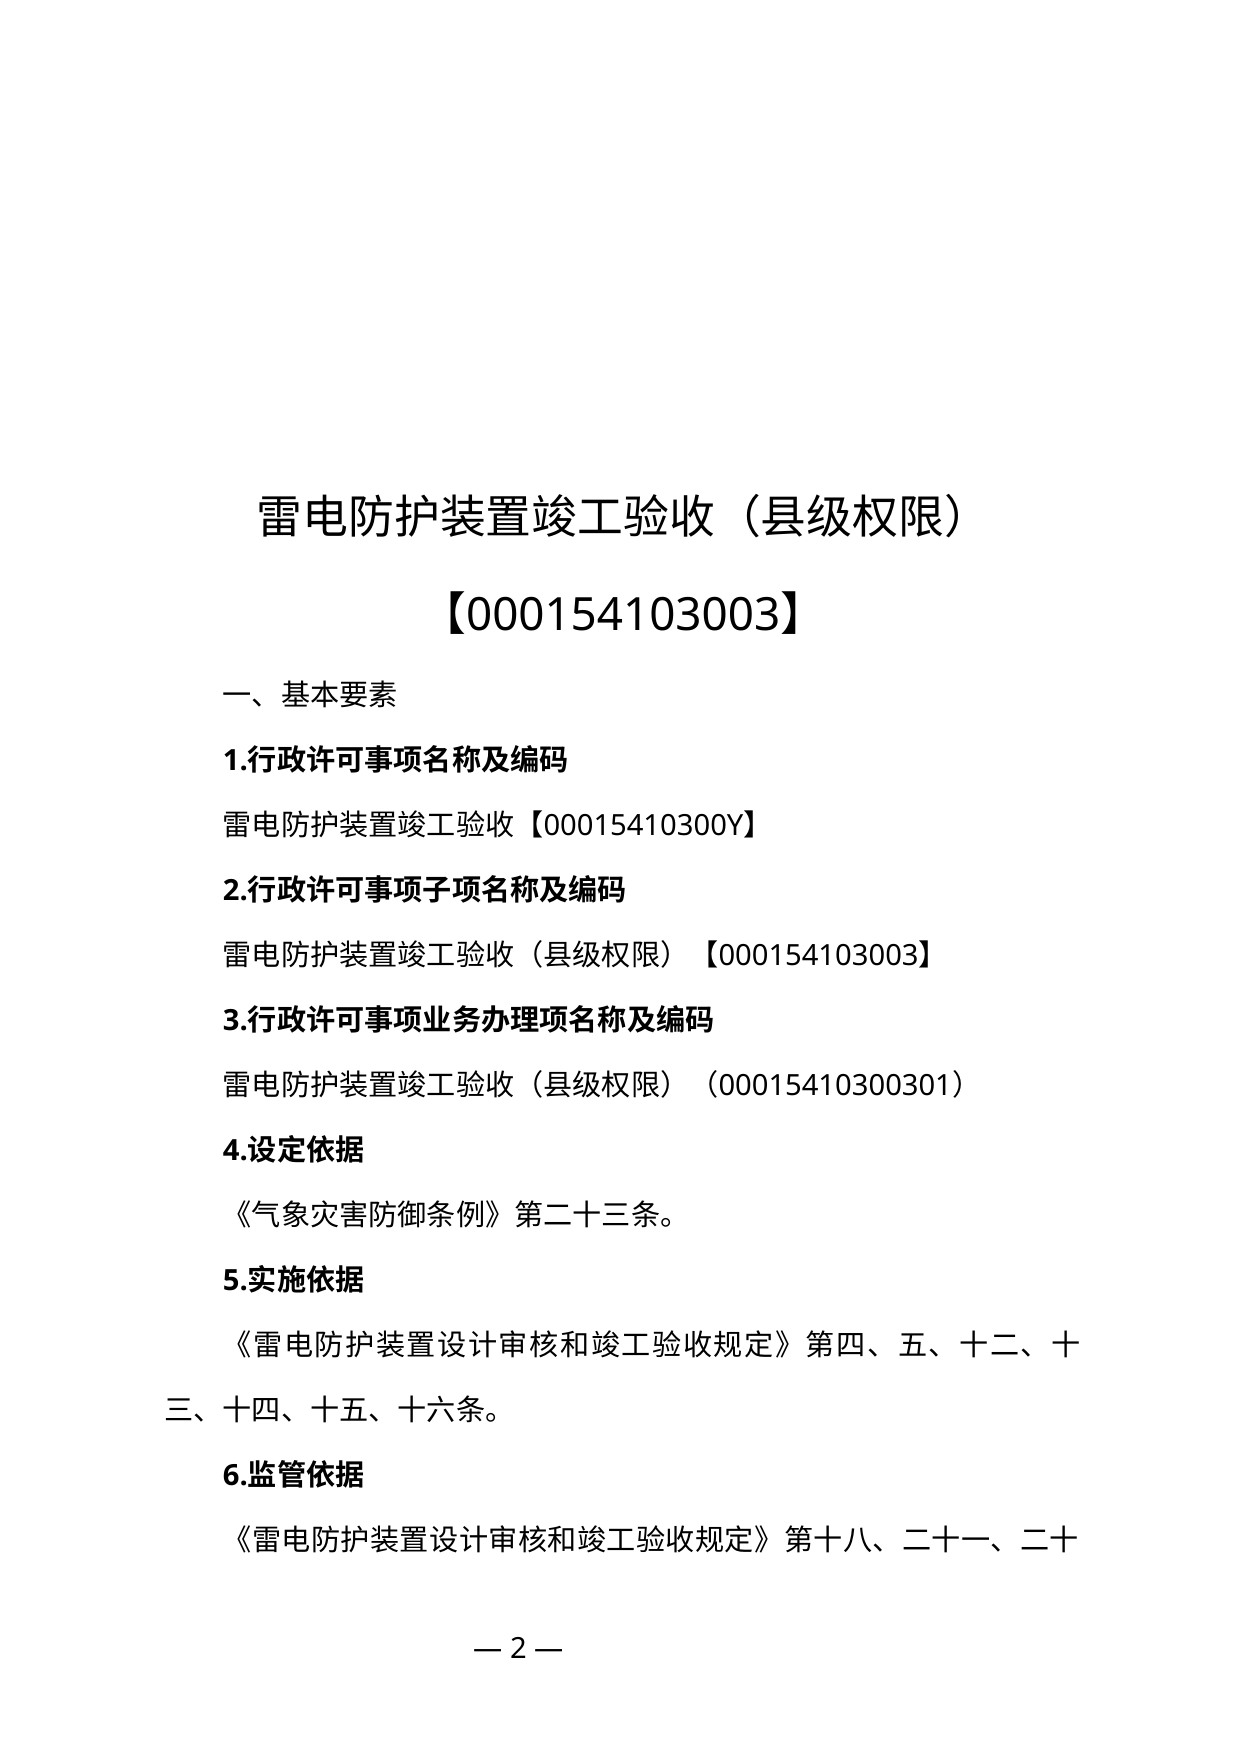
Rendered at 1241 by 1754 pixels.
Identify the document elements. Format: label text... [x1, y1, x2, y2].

list 一、基本要素 [164, 660, 1082, 725]
list 1.行政许可事项名称及编码 [164, 725, 1082, 790]
list 3.行政许可事项业务办理项名称及编码 [164, 985, 1082, 1050]
list 雷电防护装置竣工验收【00015410300Y】 [164, 790, 1082, 855]
list 《气象灾害防御条例》第二十三条。 [164, 1180, 1082, 1245]
list 2.行政许可事项子项名称及编码 [164, 855, 1082, 920]
text 【000154103003】 [164, 562, 1082, 660]
list 《雷电防护装置设计审核和竣工验收规定》第四、五、十二、十三、十四、十五、十六条。 [164, 1310, 1082, 1440]
list 4.设定依据 [164, 1115, 1082, 1180]
text 雷电防护装置竣工验收（县级权限） [164, 465, 1082, 562]
list 6.监管依据 [164, 1440, 1082, 1505]
list 5.实施依据 [164, 1245, 1082, 1310]
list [164, 1505, 1082, 1570]
text 雷电防护装置竣工验收（县级权限）（00015410300301） [164, 1050, 1082, 1115]
text 雷电防护装置竣工验收（县级权限）【000154103003】 [164, 920, 1082, 985]
